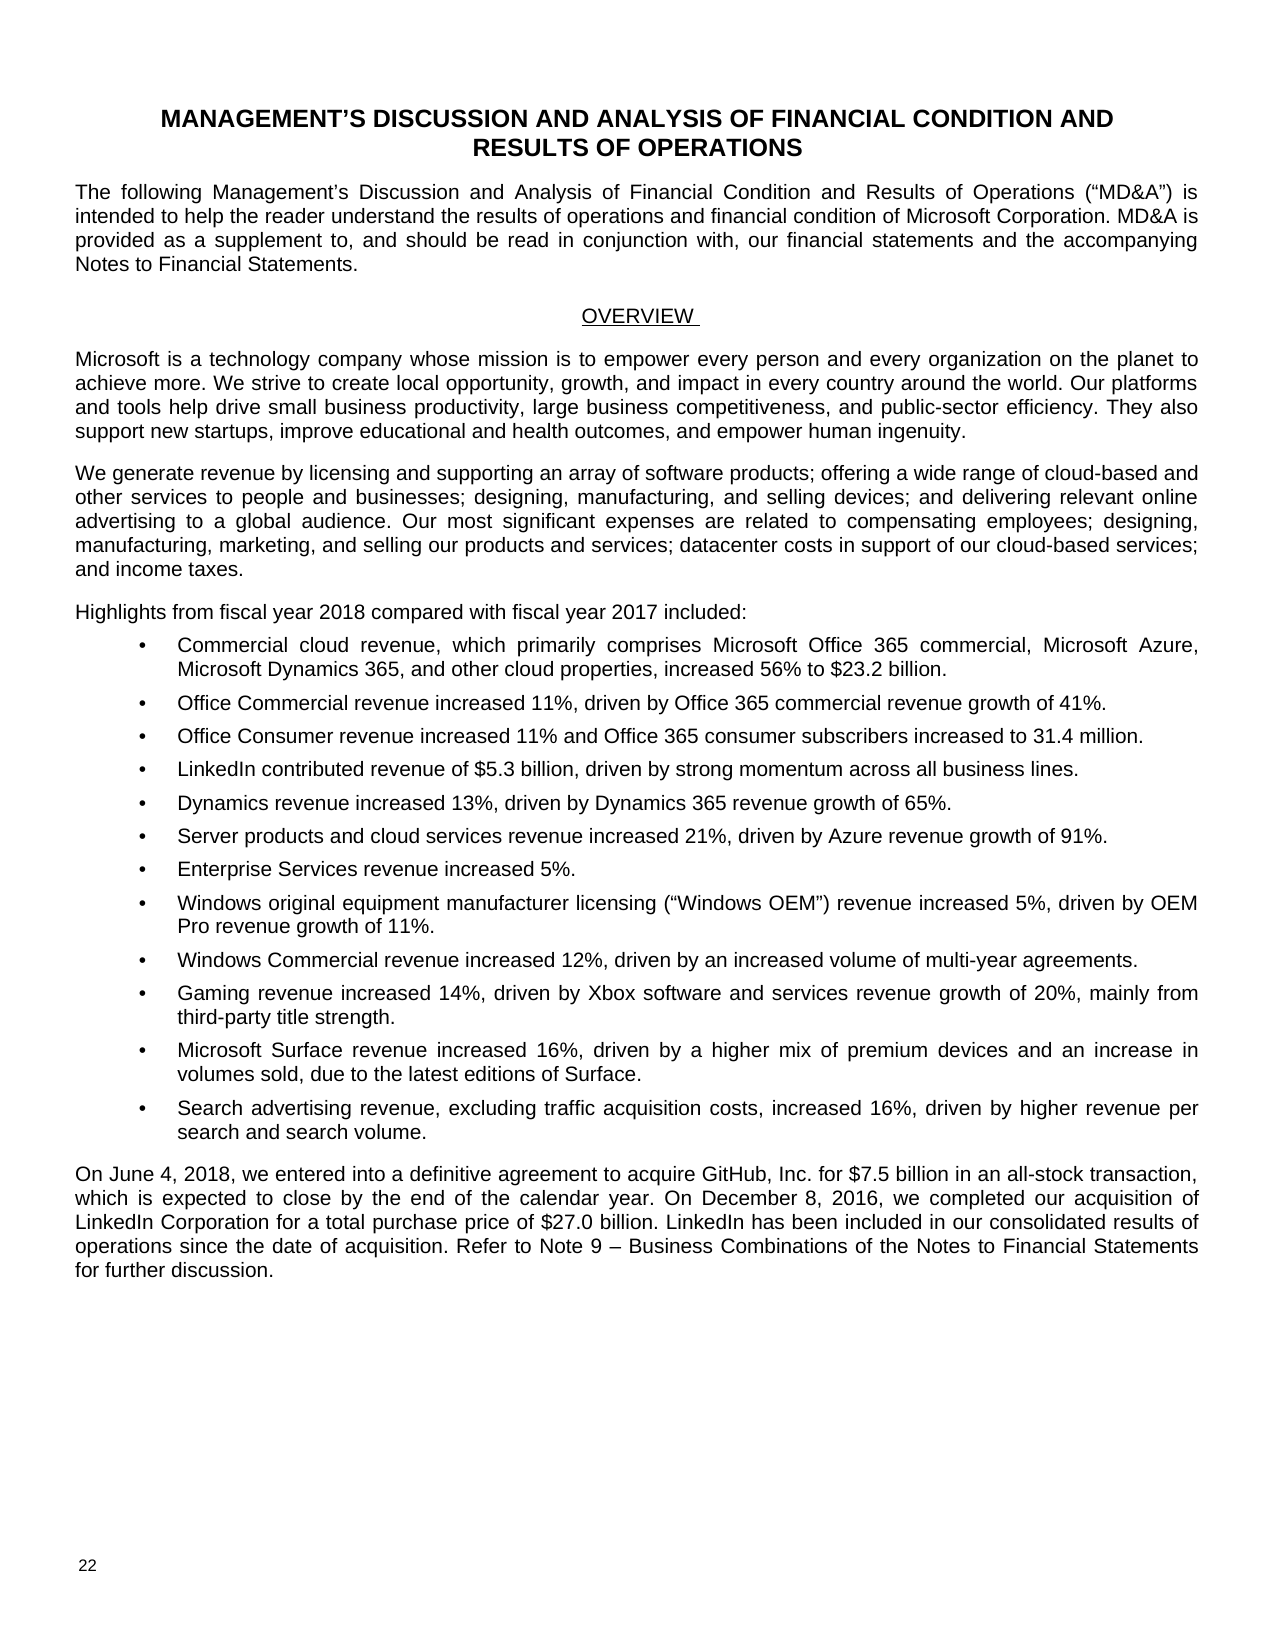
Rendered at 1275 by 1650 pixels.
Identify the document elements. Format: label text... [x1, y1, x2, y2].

text • Office Consumer revenue increased 11% and Office 365 consumer subscribers increased to 31.4 million. [139, 724, 1200, 748]
text • Gaming revenue increased 14%, driven by Xbox software and services revenue growth of 20%, mainly from third-party title strength. [139, 981, 1200, 1029]
text MANAGEMENT’S DISCUSSION AND ANALYSIS OF FINANCIAL CONDITION AND [75, 104, 1200, 132]
text • Microsoft Surface revenue increased 16%, driven by a higher mix of premium devices and an increase in volumes sold, due to the latest editions of Surface. [139, 1038, 1200, 1086]
text Highlights from fiscal year 2018 compared with fiscal year 2017 included: [75, 600, 1200, 624]
text • Windows Commercial revenue increased 12%, driven by an increased volume of multi-year agreements. [139, 948, 1200, 972]
text We generate revenue by licensing and supporting an array of software products; offering a wide range of cloud-based and other services to people and businesses; designing, manufacturing, and selling devices; and delivering relevant online advertising to a global audience. Our most significant expenses are related to compensating employees; designing, manufacturing, marketing, and selling our products and services; datacenter costs in support of our cloud-based services; and income taxes. [75, 461, 1200, 581]
text • LinkedIn contributed revenue of $5.3 billion, driven by strong momentum across all business lines. [139, 757, 1200, 781]
text • Dynamics revenue increased 13%, driven by Dynamics 365 revenue growth of 65%. [139, 790, 1200, 814]
text • Windows original equipment manufacturer licensing (“Windows OEM”) revenue increased 5%, driven by OEM Pro revenue growth of 11%. [139, 890, 1200, 938]
text • Search advertising revenue, excluding traffic acquisition costs, increased 16%, driven by higher revenue per search and search volume. [139, 1096, 1200, 1143]
text OVERVIEW [75, 304, 1200, 328]
text • Commercial cloud revenue, which primarily comprises Microsoft Office 365 commercial, Microsoft Azure, Microsoft Dynamics 365, and other cloud properties, increased 56% to $23.2 billion. [139, 633, 1200, 681]
text • Server products and cloud services revenue increased 21%, driven by Azure revenue growth of 91%. [139, 824, 1200, 848]
text On June 4, 2018, we entered into a definitive agreement to acquire GitHub, Inc. for $7.5 billion in an all-stock transaction, which is expected to close by the end of the calendar year. On December 8, 2016, we completed our acquisition of LinkedIn Corporation for a total purchase price of $27.0 billion. LinkedIn has been included in our consolidated results of operations since the date of acquisition. Refer to Note 9 – Business Combinations of the Notes to Financial Statements for further discussion. [75, 1162, 1200, 1282]
text The following Management’s Discussion and Analysis of Financial Condition and Results of Operations (“MD&A”) is intended to help the reader understand the results of operations and financial condition of Microsoft Corporation. MD&A is provided as a supplement to, and should be read in conjunction with, our financial statements and the accompanying Notes to Financial Statements. [75, 180, 1200, 276]
text • Office Commercial revenue increased 11%, driven by Office 365 commercial revenue growth of 41%. [139, 690, 1200, 714]
text • Enterprise Services revenue increased 5%. [139, 857, 1200, 881]
text Microsoft is a technology company whose mission is to empower every person and every organization on the planet to achieve more. We strive to create local opportunity, growth, and impact in every country around the world. Our platforms and tools help drive small business productivity, large business competitiveness, and public-sector efficiency. They also support new startups, improve educational and health outcomes, and empower human ingenuity. [75, 347, 1200, 442]
text RESULTS OF OPERATIONS [75, 132, 1200, 161]
